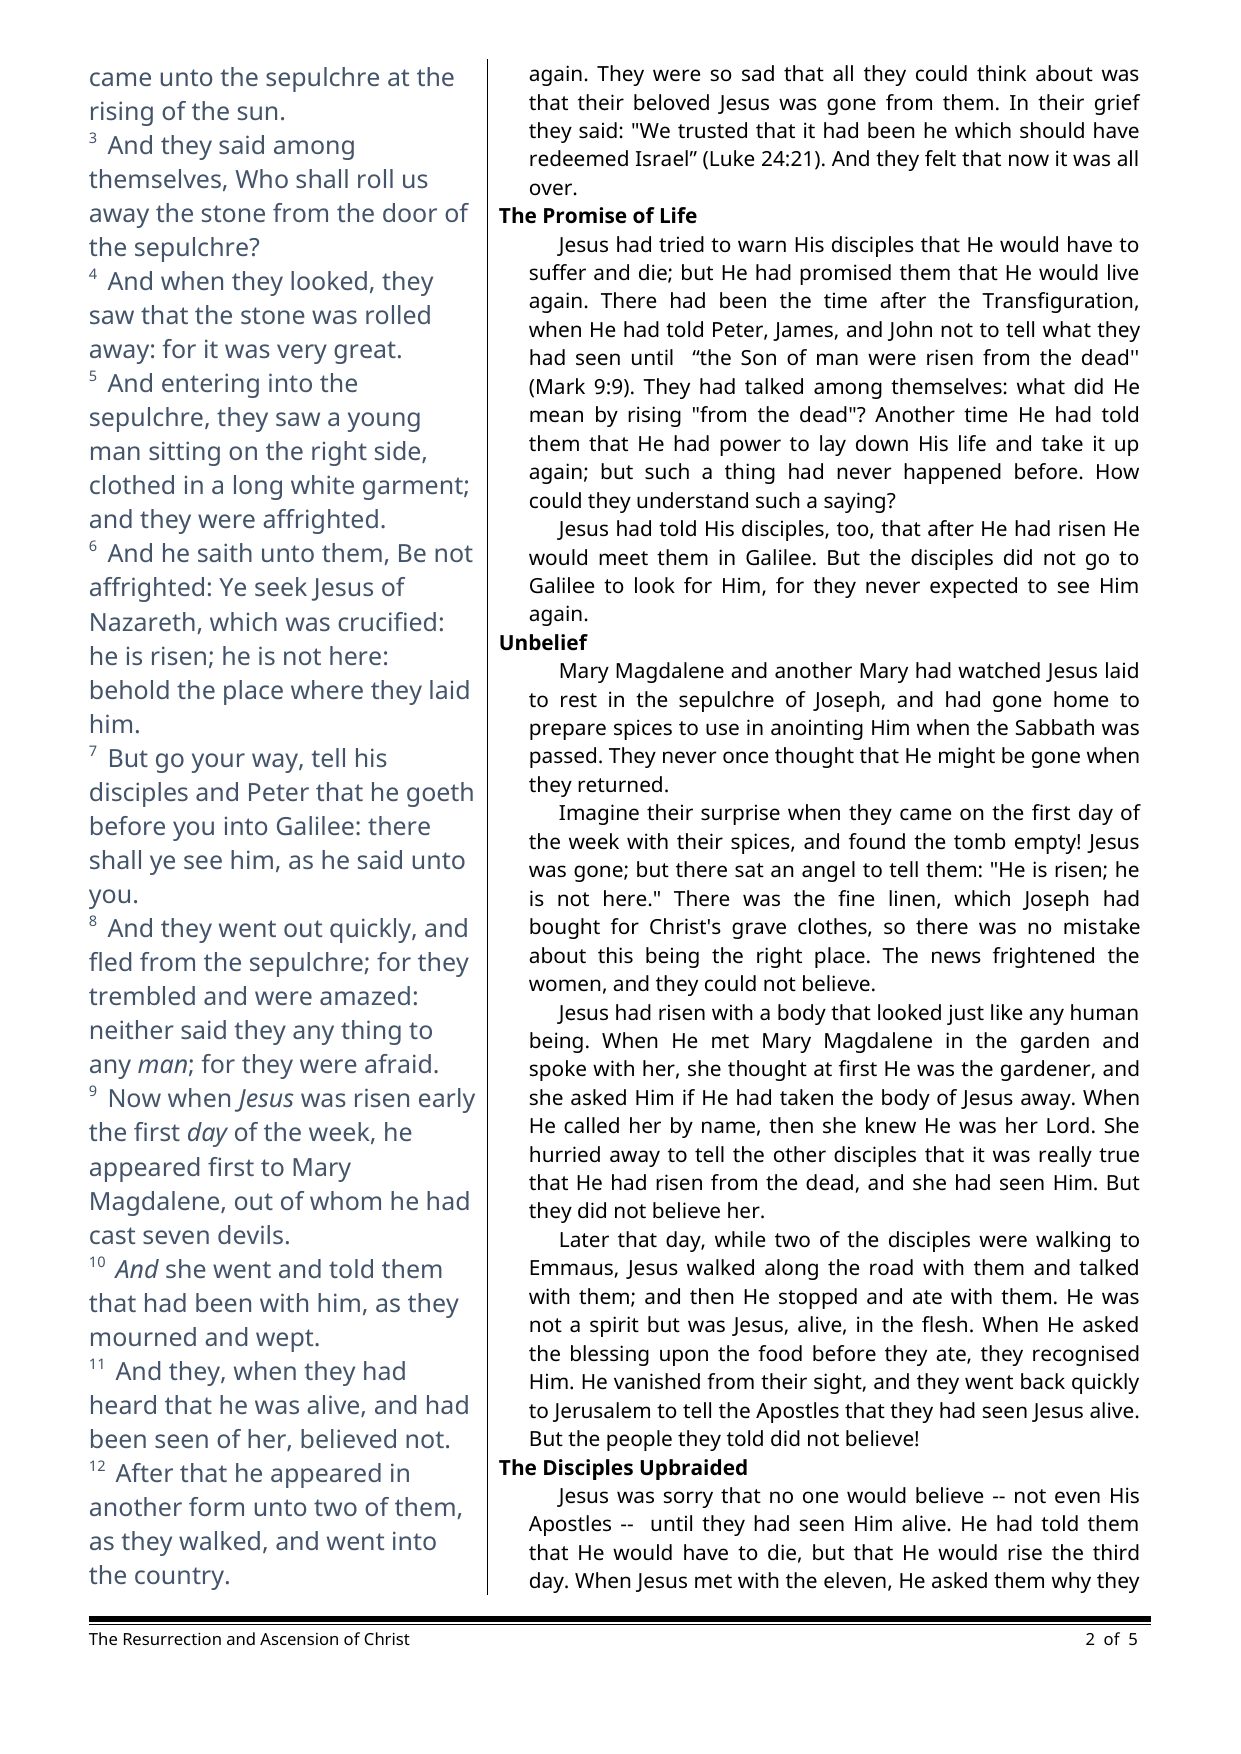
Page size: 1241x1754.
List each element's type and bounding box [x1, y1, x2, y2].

table_cell [488, 59, 1152, 1595]
